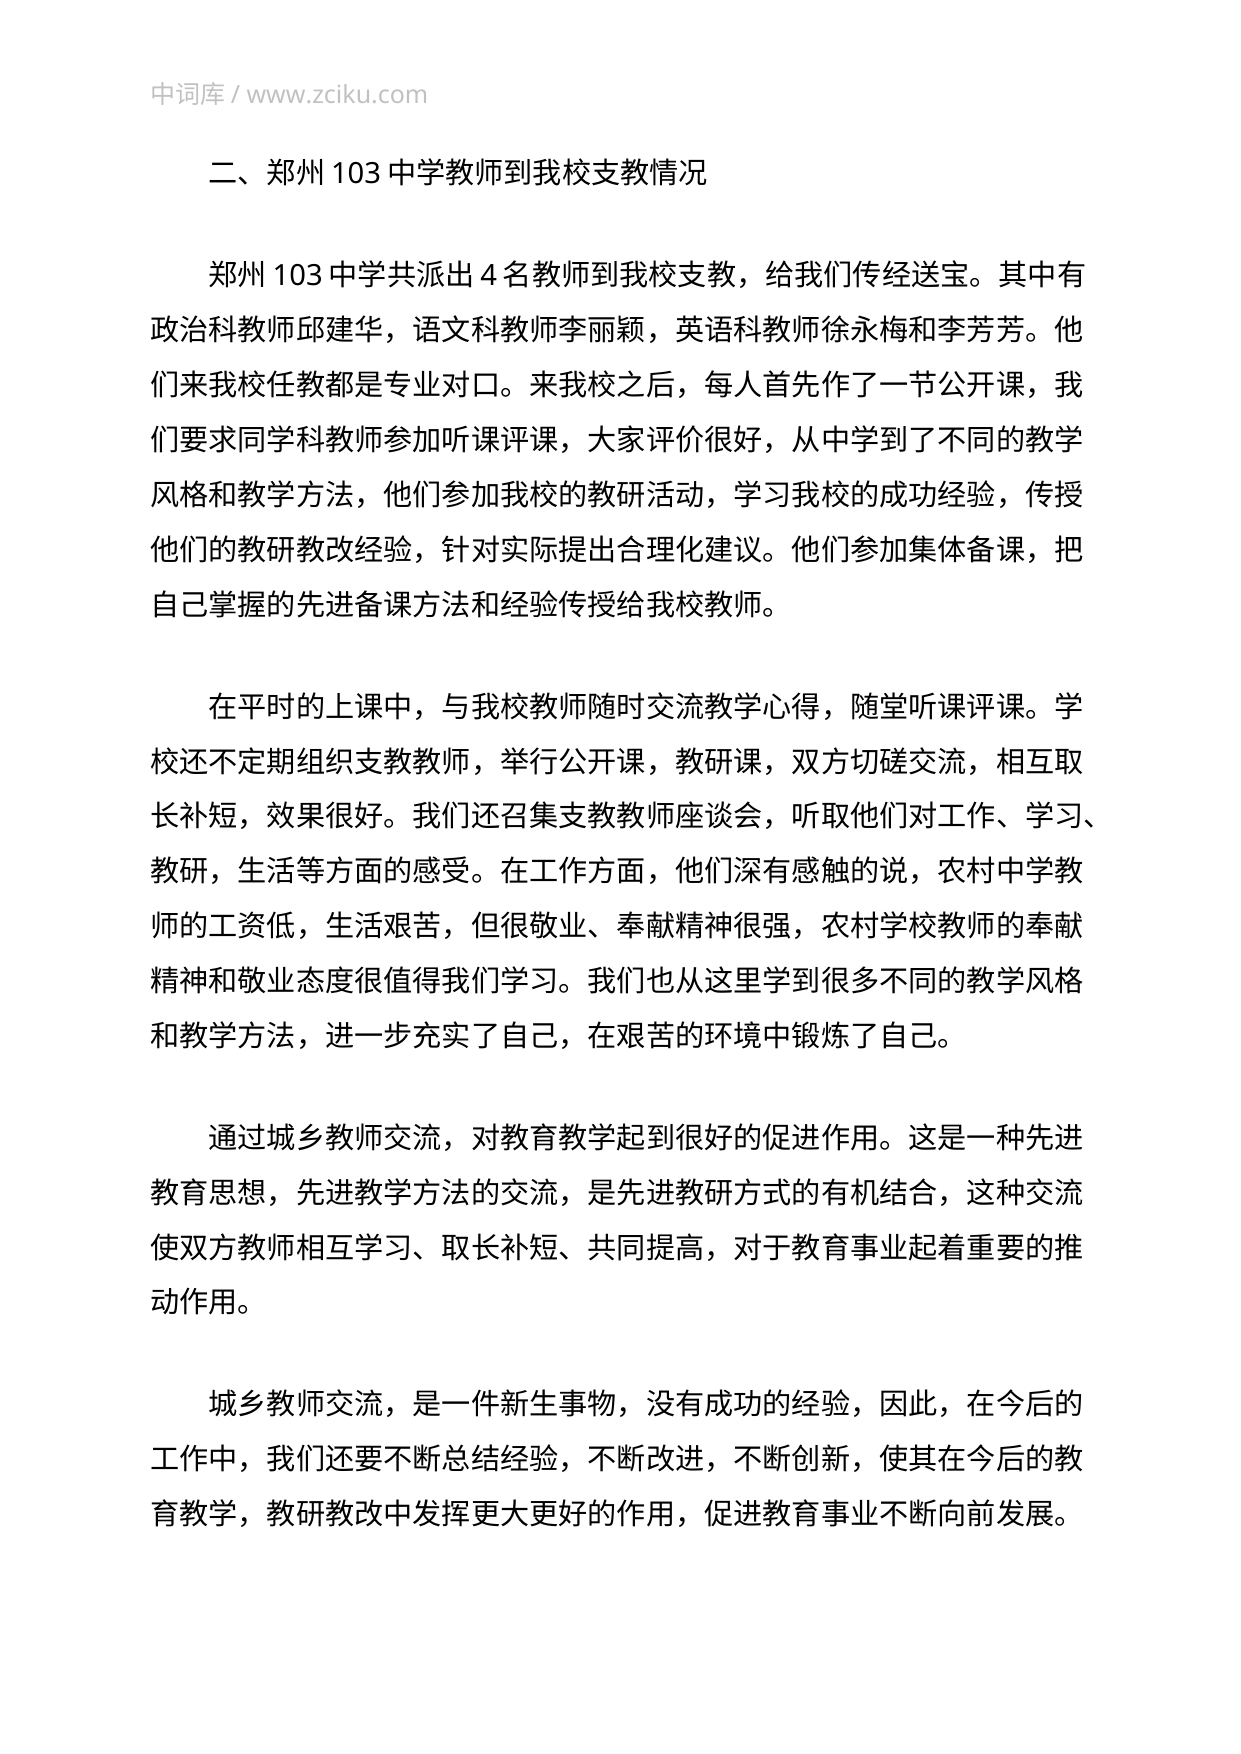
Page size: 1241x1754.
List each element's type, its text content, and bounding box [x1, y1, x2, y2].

text 城乡教师交流，是一件新生事物，没有成功的经验，因此，在今后的工作中，我们还要不断总结经验，不断改进，不断创新，使其在今后的教育教学，教研教改中发挥更大更好的作用，促进教育事业不断向前发展。 [150, 1381, 1090, 1533]
text 在平时的上课中，与我校教师随时交流教学心得，随堂听课评课。学校还不定期组织支教教师，举行公开课，教研课，双方切磋交流，相互取长补短，效果很好。我们还召集支教教师座谈会，听取他们对工作、学习、教研，生活等方面的感受。在工作方面，他们深有感触的说，农村中学教师的工资低，生活艰苦，但很敬业、奉献精神很强，农村学校教师的奉献精神和敬业态度很值得我们学习。我们也从这里学到很多不同的教学风格和教学方法，进一步充实了自己，在艰苦的环境中锻炼了自己。 [150, 683, 1090, 1055]
text 郑州103中学共派出4名教师到我校支教，给我们传经送宝。其中有政治科教师邱建华，语文科教师李丽颖，英语科教师徐永梅和李芳芳。他们来我校任教都是专业对口。来我校之后，每人首先作了一节公开课，我们要求同学科教师参加听课评课，大家评价很好，从中学到了不同的教学风格和教学方法，他们参加我校的教研活动，学习我校的成功经验，传授他们的教研教改经验，针对实际提出合理化建议。他们参加集体备课，把自己掌握的先进备课方法和经验传授给我校教师。 [150, 252, 1090, 624]
text 通过城乡教师交流，对教育教学起到很好的促进作用。这是一种先进教育思想，先进教学方法的交流，是先进教研方式的有机结合，这种交流使双方教师相互学习、取长补短、共同提高，对于教育事业起着重要的推动作用。 [150, 1114, 1090, 1321]
text 二、郑州103中学教师到我校支教情况 [150, 150, 1090, 192]
